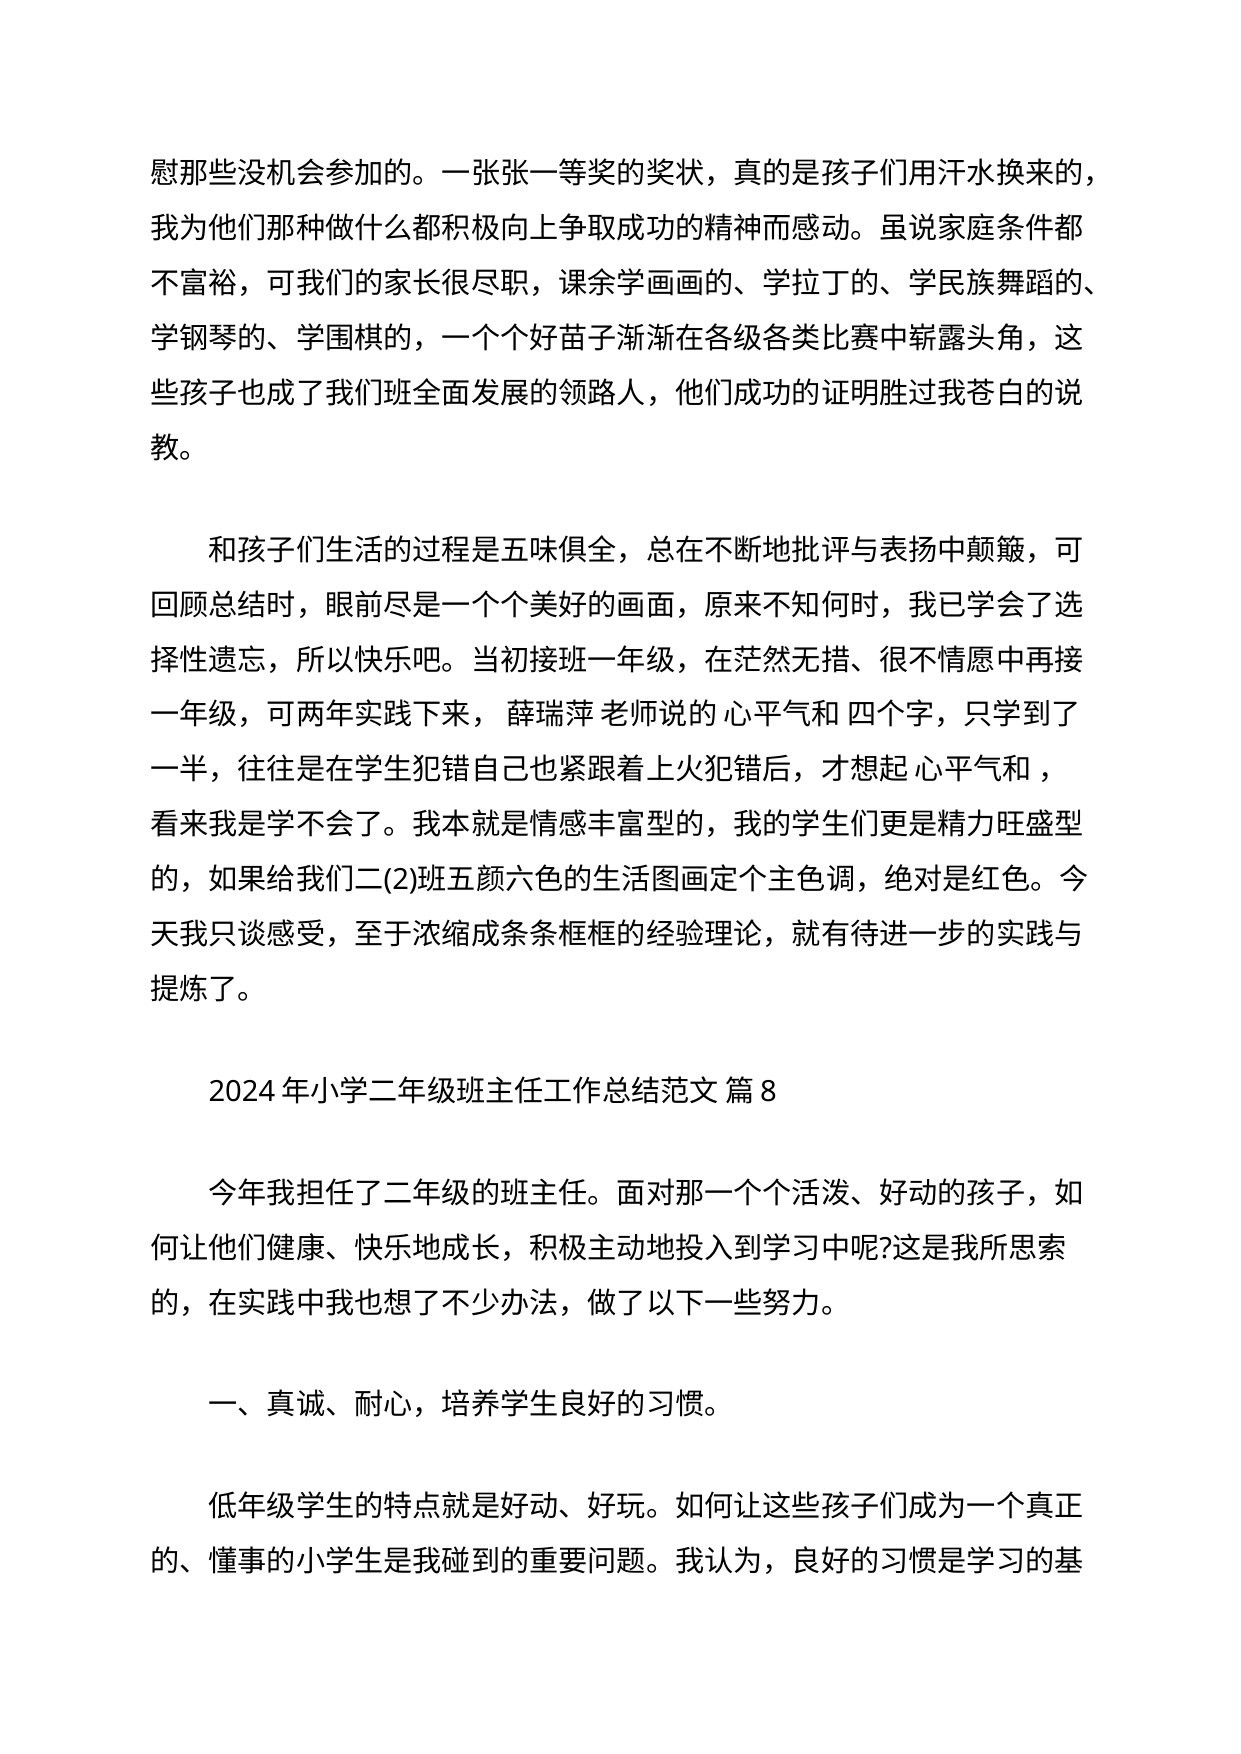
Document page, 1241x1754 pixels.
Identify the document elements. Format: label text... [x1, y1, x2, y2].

text 今年我担任了二年级的班主任。面对那一个个活泼、好动的孩子，如何让他们健康、快乐地成长，积极主动地投入到学习中呢?这是我所思索的，在实践中我也想了不少办法，做了以下一些努力。 [150, 1169, 1090, 1321]
text 和孩子们生活的过程是五味俱全，总在不断地批评与表扬中颠簸，可回顾总结时，眼前尽是一个个美好的画面，原来不知何时，我已学会了选择性遗忘，所以快乐吧。当初接班一年级，在茫然无措、很不情愿中再接一年级，可两年实践下来， 薛瑞萍 老师说的 心平气和 四个字，只学到了一半，往往是在学生犯错自己也紧跟着上火犯错后，才想起 心平气和 ，看来我是学不会了。我本就是情感丰富型的，我的学生们更是精力旺盛型的，如果给我们二(2)班五颜六色的生活图画定个主色调，绝对是红色。今天我只谈感受，至于浓缩成条条框框的经验理论，就有待进一步的实践与提炼了。 [150, 526, 1090, 1008]
text 2024年小学二年级班主任工作总结范文 篇8 [150, 1067, 1090, 1110]
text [150, 1483, 1090, 1580]
text 一、真诚、耐心，培养学生良好的习惯。 [150, 1381, 1090, 1423]
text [150, 150, 1090, 467]
